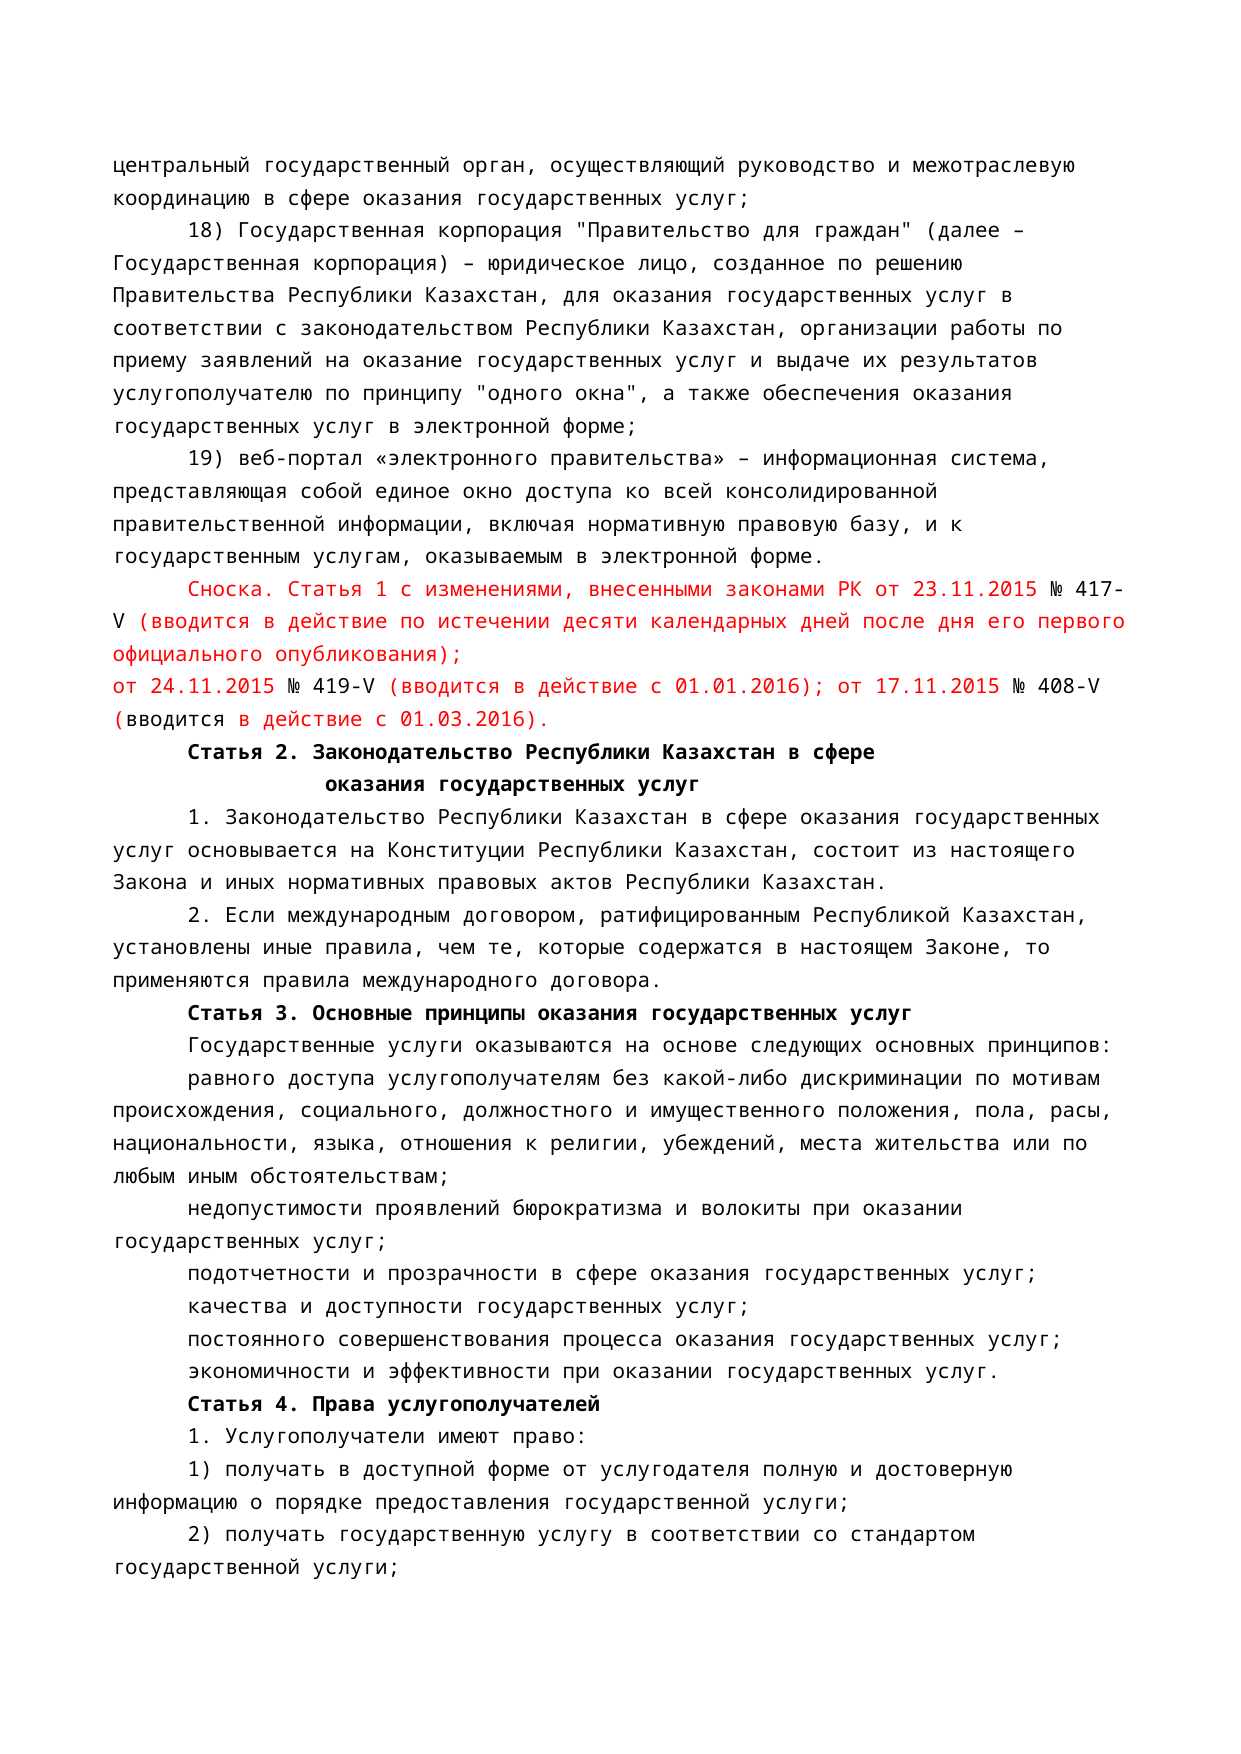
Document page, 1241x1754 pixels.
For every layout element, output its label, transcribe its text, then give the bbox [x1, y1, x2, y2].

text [112, 150, 1128, 733]
text 1. Законодательство Республики Казахстан в сфере оказания государственных услуг основывается на Конституции Республики Казахстан, состоит из настоящего Закона и иных нормативных правовых актов Республики Казахстан. 2. Если международным договором, ратифицированным Республикой Казахстан, установлены иные правила, чем те, которые содержатся в настоящем Законе, то применяются правила международного договора. [112, 802, 1128, 993]
text Статья 2. Законодательство Республики Казахстан в сфере оказания государственных услуг [112, 737, 1128, 798]
text Государственные услуги оказываются на основе следующих основных принципов: равного доступа услугополучателям без какой-либо дискриминации по мотивам происхождения, социального, должностного и имущественного положения, пола, расы, национальности, языка, отношения к религии, убеждений, места жительства или по любым иным обстоятельствам; недопустимости проявлений бюрократизма и волокиты при оказании государственных услуг; подотчетности и прозрачности в сфере оказания государственных услуг; качества и доступности государственных услуг; постоянного совершенствования процесса оказания государственных услуг; экономичности и эффективности при оказании государственных услуг. [112, 1030, 1128, 1385]
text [112, 1422, 1128, 1580]
text Статья 4. Права услугополучателей [112, 1389, 1128, 1417]
text Статья 3. Основные принципы оказания государственных услуг [112, 998, 1128, 1026]
